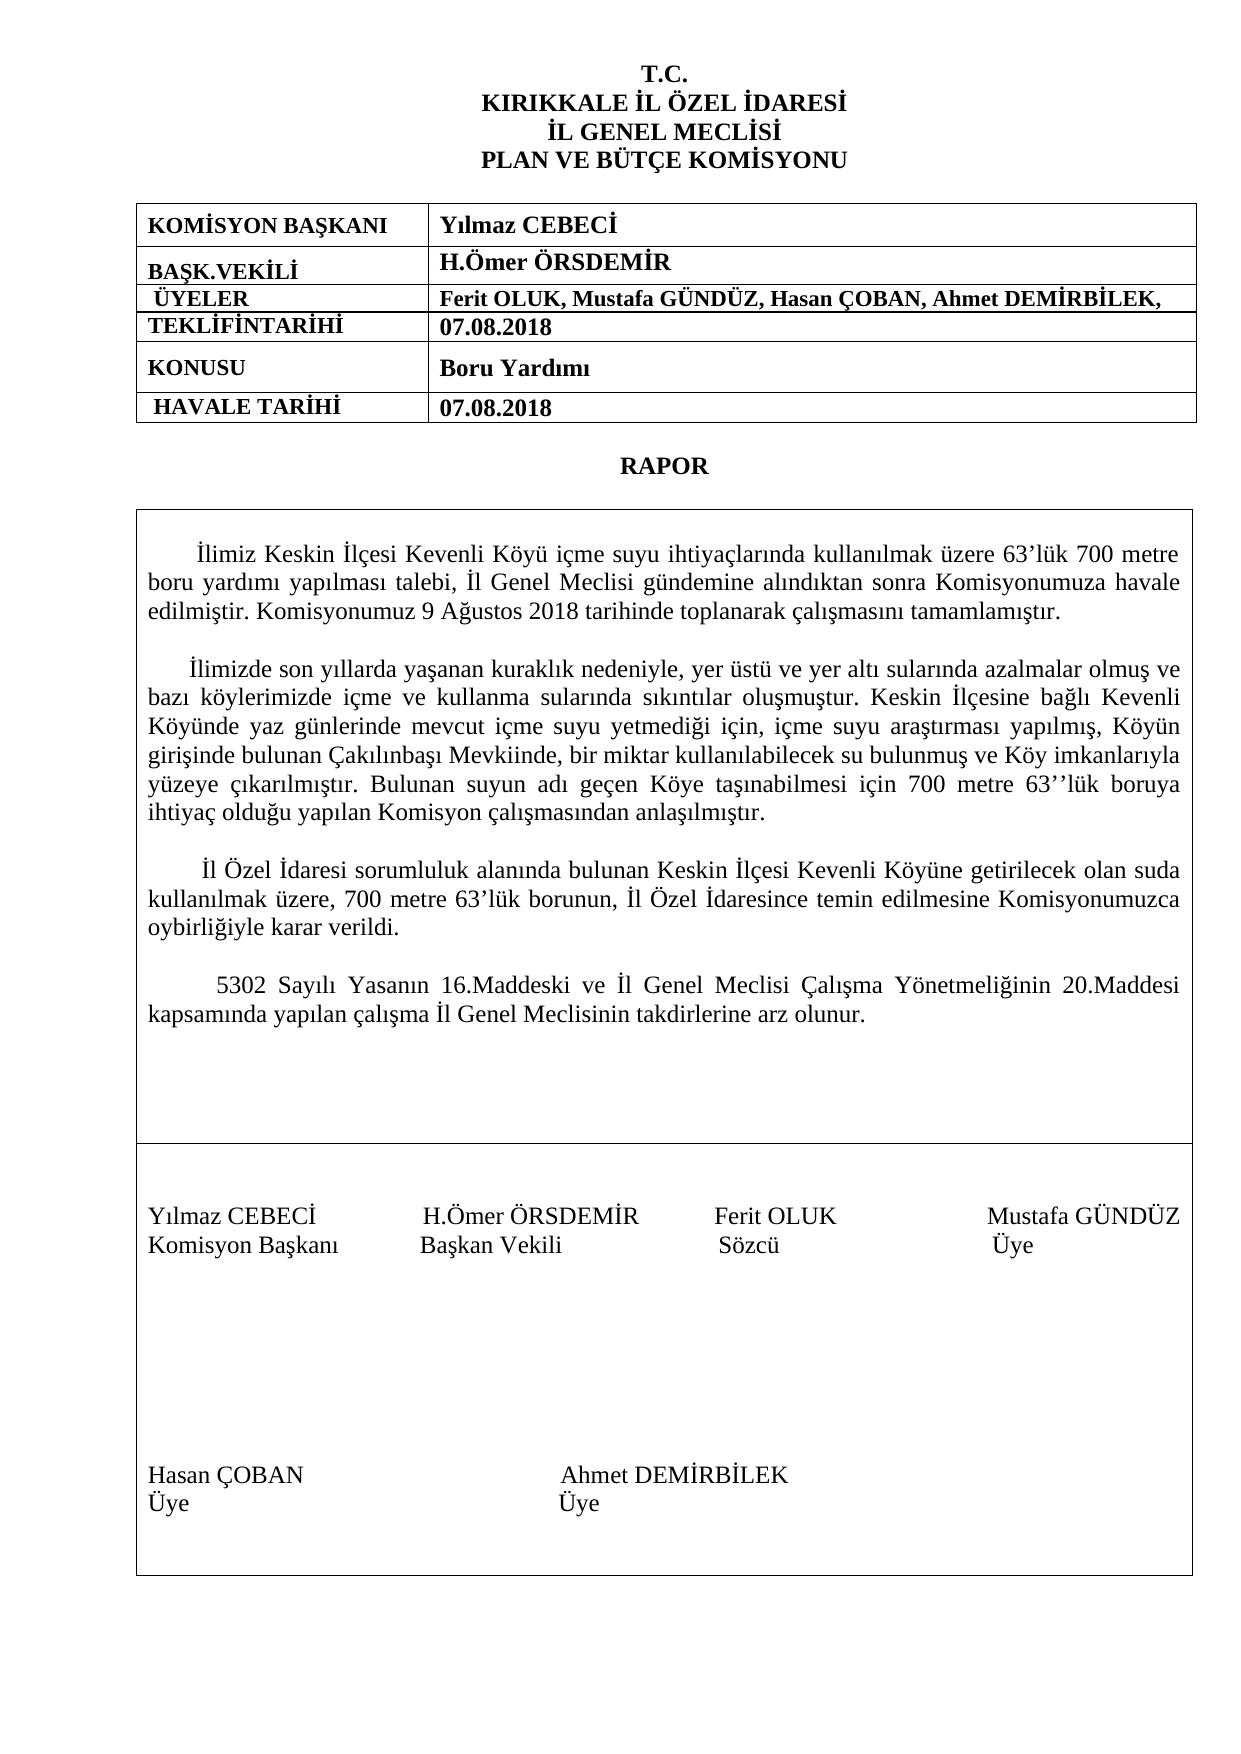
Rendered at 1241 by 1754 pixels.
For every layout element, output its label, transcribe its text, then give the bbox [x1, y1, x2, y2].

text RAPOR [148, 451, 1181, 480]
table_cell HAVALE TARİHİ [137, 393, 428, 422]
table_cell Yılmaz CEBECİ H.Ömer ÖRSDEMİR Ferit OLUK Mustafa GÜNDÜZ Komisyon Başkanı Başkan Vekili Sözcü Üye Hasan ÇOBAN Ahmet DEMİRBİLEK Üye Üye [137, 1144, 1192, 1575]
table_cell KONUSU [137, 342, 428, 392]
table_header KOMİSYON BAŞKANI [137, 204, 428, 246]
table_cell Boru Yardımı [429, 342, 1196, 392]
table_cell 07.08.2018 [429, 313, 1196, 341]
table_cell ÜYELER [137, 285, 428, 311]
text T.C. [148, 59, 1181, 88]
table_cell BAŞK.VEKİLİ [137, 247, 428, 284]
table_header İlimiz Keskin İlçesi Kevenli Köyü içme suyu ihtiyaçlarında kullanılmak üzere 63’lük 700 metre boru yardımı yapılması talebi, İl Genel Meclisi gündemine alındıktan sonra Komisyonumuza havale edilmiştir. Komisyonumuz 9 Ağustos 2018 tarihinde toplanarak çalışmasını tamamlamıştır. İlimizde son yıllarda yaşanan kuraklık nedeniyle, yer üstü ve yer altı sularında azalmalar olmuş ve bazı köylerimizde içme ve kullanma sularında sıkıntılar oluşmuştur. Keskin İlçesine bağlı Kevenli Köyünde yaz günlerinde mevcut içme suyu yetmediği için, içme suyu araştırması yapılmış, Köyün girişinde bulunan Çakılınbaşı Mevkiinde, bir miktar kullanılabilecek su bulunmuş ve Köy imkanlarıyla yüzeye çıkarılmıştır. Bulunan suyun adı geçen Köye taşınabilmesi için 700 metre 63’’lük boruya ihtiyaç olduğu yapılan Komisyon çalışmasından anlaşılmıştır. İl Özel İdaresi sorumluluk alanında bulunan Keskin İlçesi Kevenli Köyüne getirilecek olan suda kullanılmak üzere, 700 metre 63’lük borunun, İl Özel İdaresince temin edilmesine Komisyonumuzca oybirliğiyle karar verildi. 5302 Sayılı Yasanın 16.Maddeski ve İl Genel Meclisi Çalışma Yönetmeliğinin 20.Maddesi kapsamında yapılan çalışma İl Genel Meclisinin takdirlerine arz olunur. [137, 510, 1192, 1142]
text İL GENEL MECLİSİ [148, 117, 1181, 145]
text KIRIKKALE İL ÖZEL İDARESİ [148, 88, 1181, 117]
table_cell Ferit OLUK, Mustafa GÜNDÜZ, Hasan ÇOBAN, Ahmet DEMİRBİLEK, [429, 285, 1196, 311]
table_cell H.Ömer ÖRSDEMİR [429, 247, 1196, 284]
table_cell 07.08.2018 [429, 393, 1196, 422]
table_cell TEKLİFİNTARİHİ [137, 313, 428, 341]
table_header Yılmaz CEBECİ [429, 204, 1196, 246]
text PLAN VE BÜTÇE KOMİSYONU [148, 145, 1181, 174]
